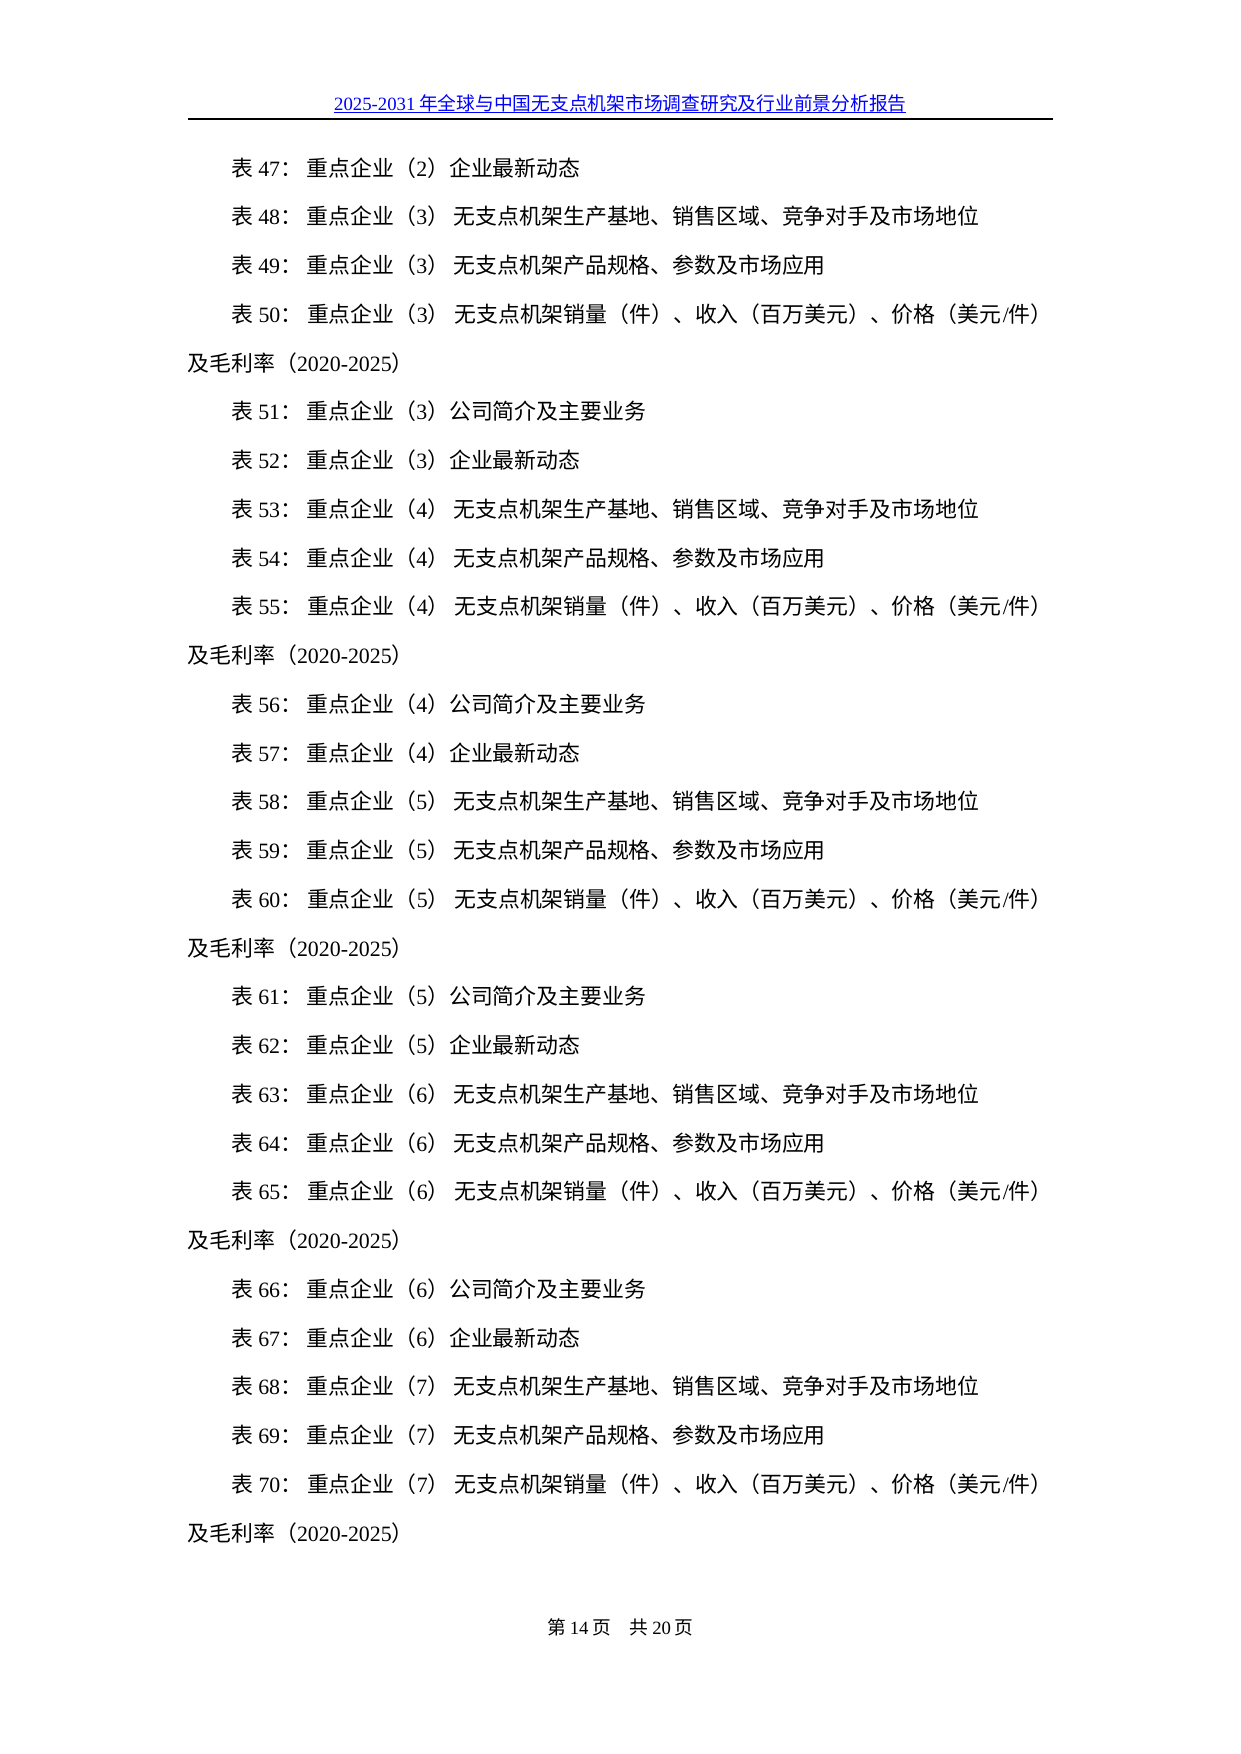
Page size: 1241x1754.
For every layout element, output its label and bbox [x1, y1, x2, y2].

text [187, 150, 1053, 1548]
